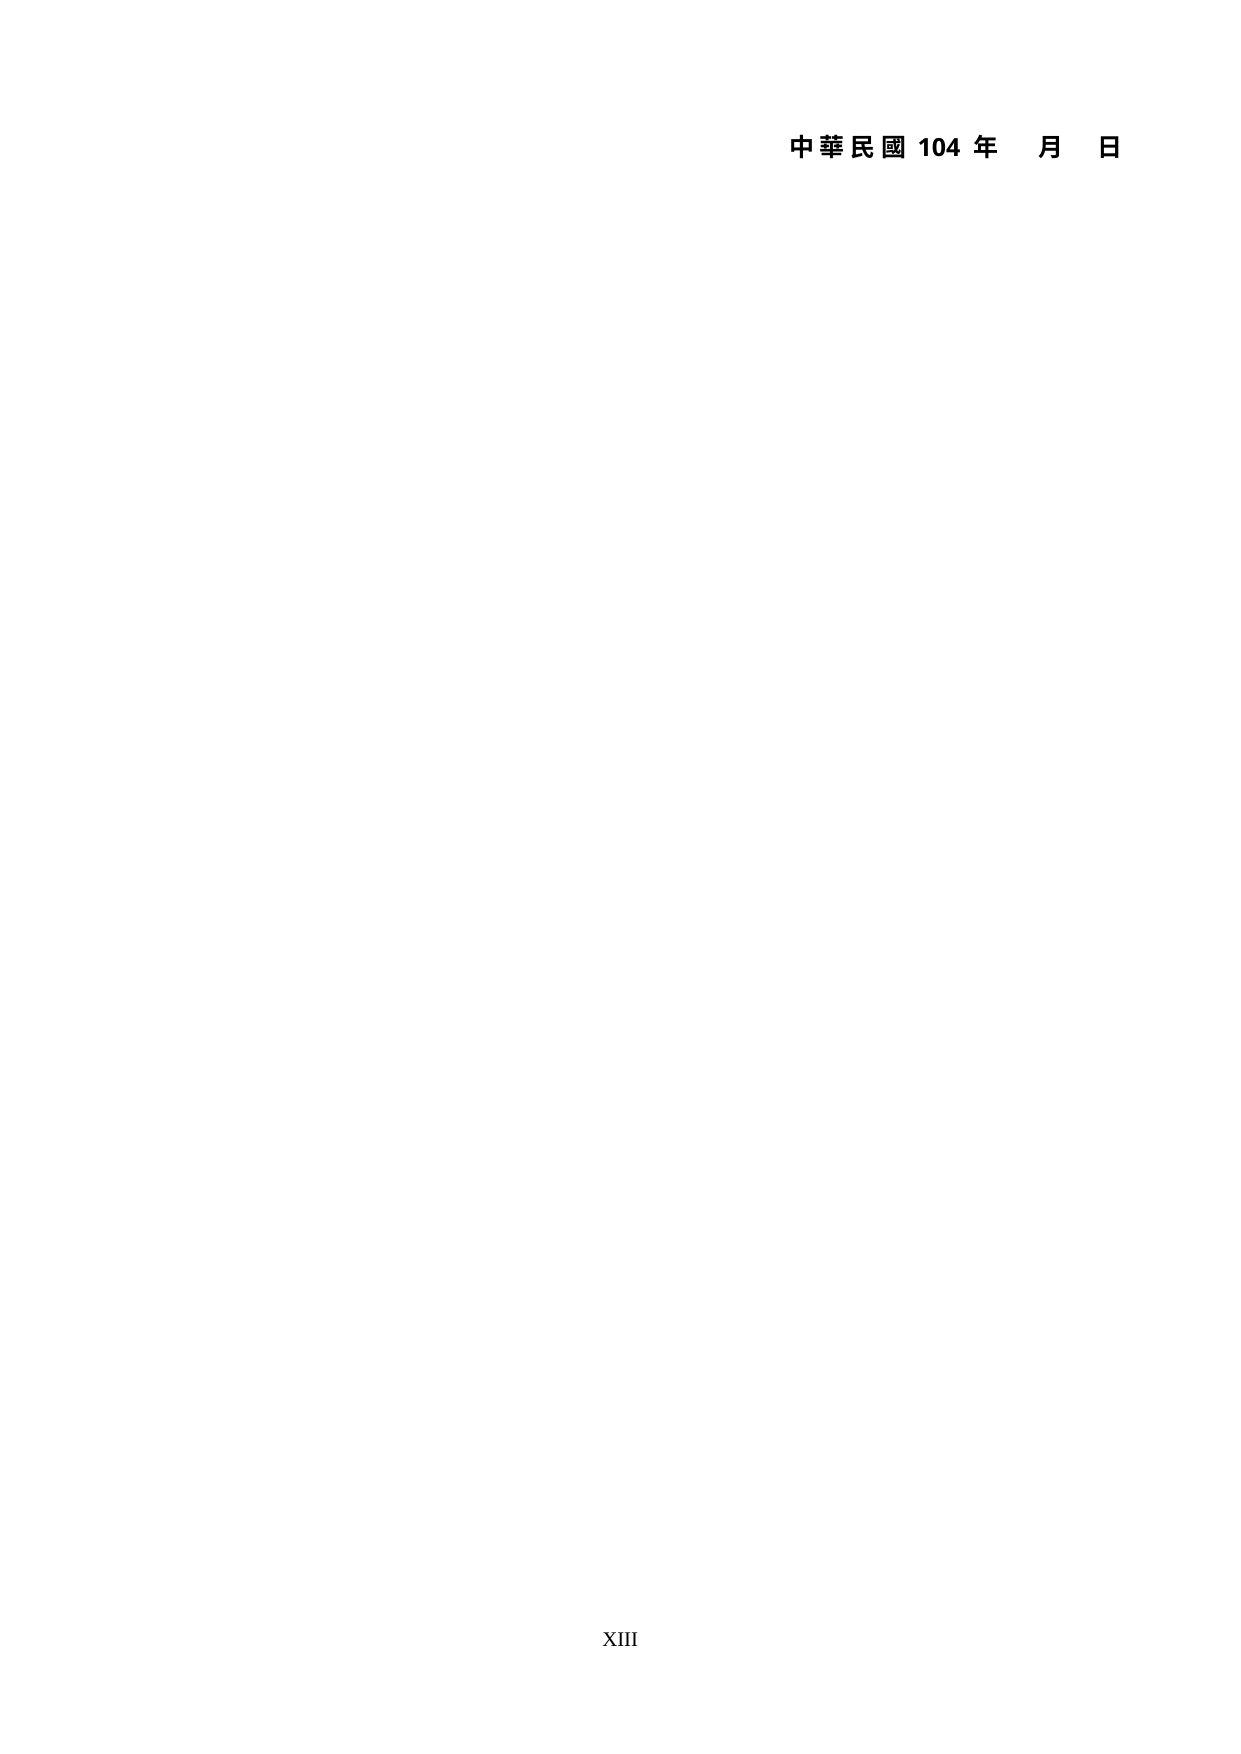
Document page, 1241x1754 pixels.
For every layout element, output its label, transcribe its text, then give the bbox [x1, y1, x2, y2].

text 中 華 民 國 104 年 月 日 [118, 126, 1122, 164]
